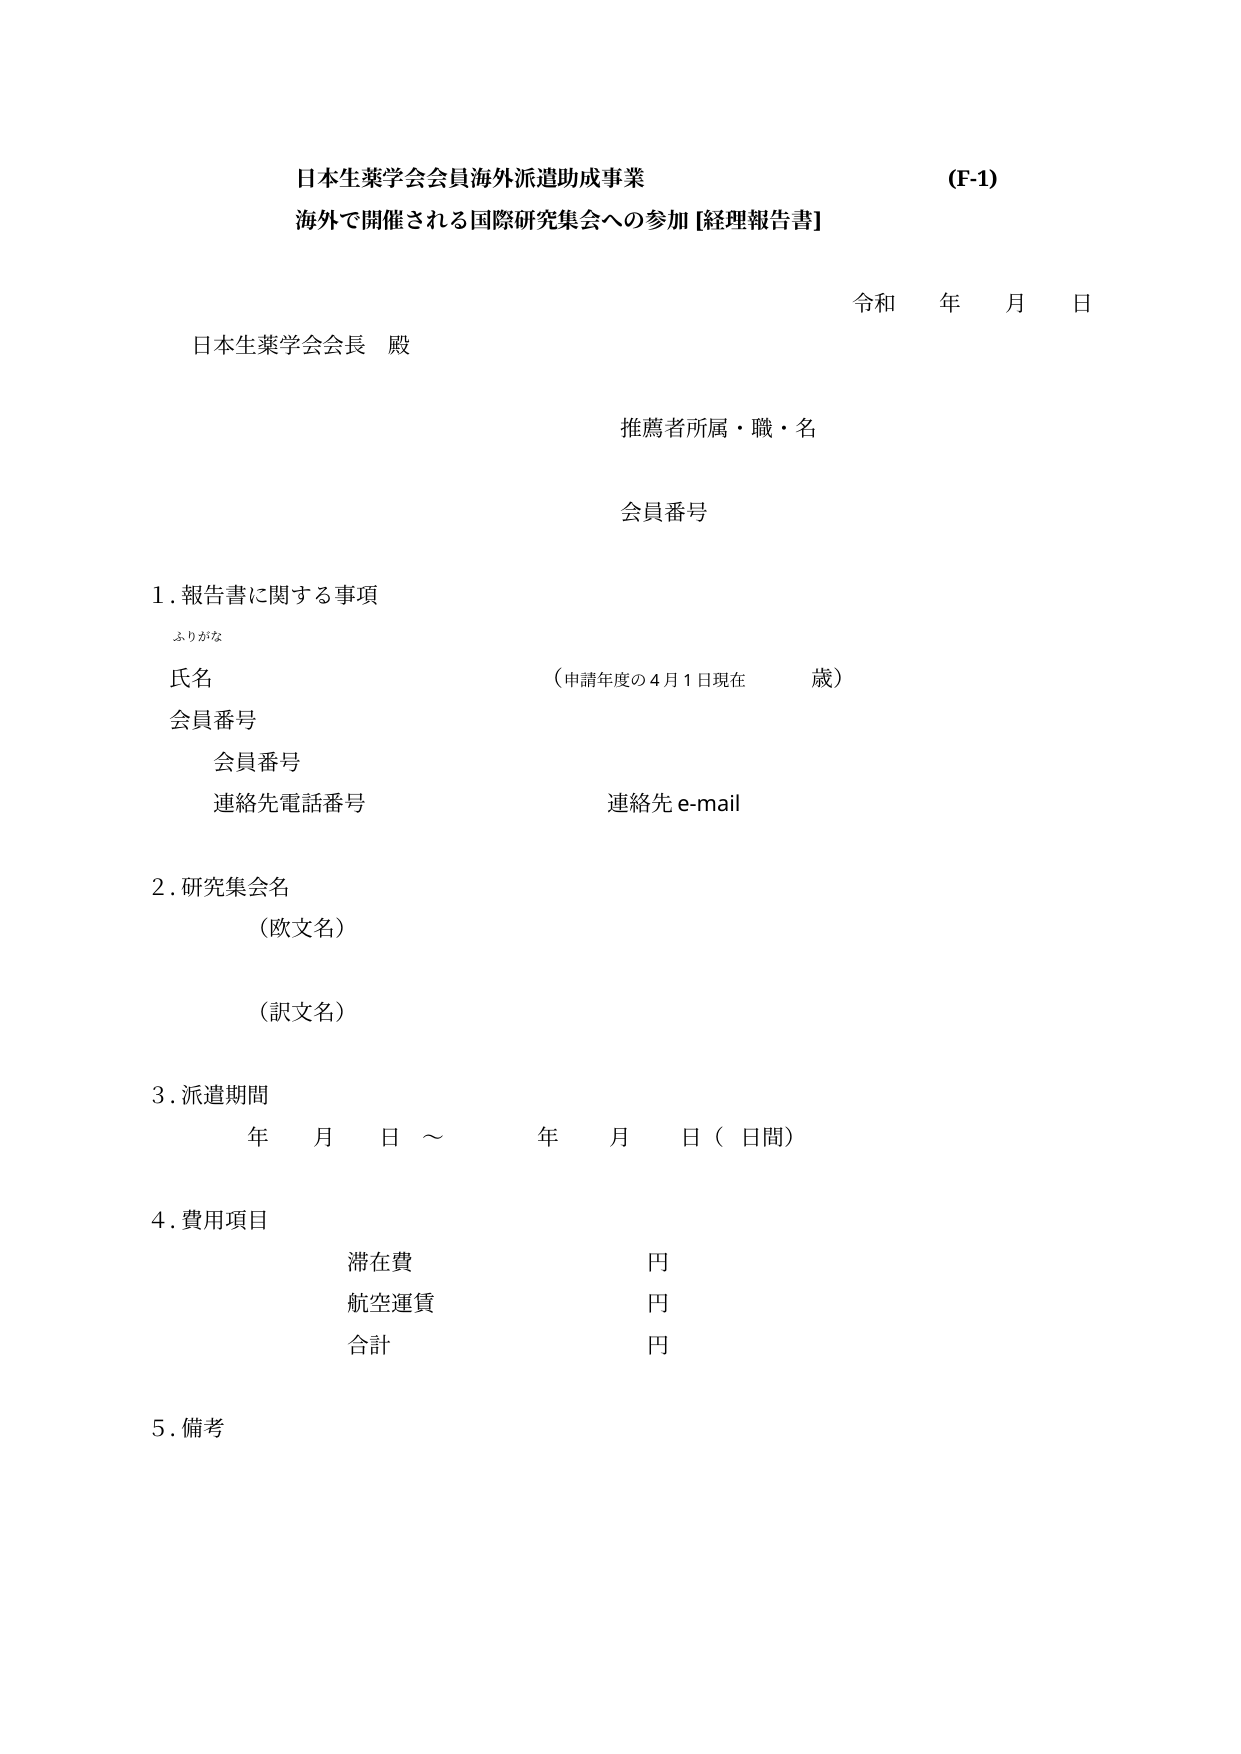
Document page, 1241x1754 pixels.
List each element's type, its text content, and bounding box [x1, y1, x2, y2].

text 海外で開催される国際研究集会への参加 [経理報告書] [295, 198, 1092, 240]
text 航空運賃 円 [148, 1281, 1092, 1323]
text 会員番号 [148, 698, 1092, 740]
text 日本生薬学会会長 殿 [148, 323, 1092, 365]
text 年 月 日 ～ 年 月 日（ 日間） [148, 1115, 1092, 1156]
text 会員番号 [620, 490, 1092, 531]
text 会員番号 [148, 740, 1092, 781]
text ふりがな [148, 615, 1092, 656]
text 推薦者所属・職・名 [620, 406, 1092, 448]
text 合計 円 [148, 1323, 1092, 1365]
text １. 報告書に関する事項 [148, 573, 1092, 615]
text （訳文名） [148, 990, 1092, 1031]
text ５. 備考 [148, 1406, 1092, 1448]
text ３. 派遣期間 [148, 1073, 1092, 1115]
text ２. 研究集会名 [148, 865, 1092, 906]
text （欧文名） [148, 906, 1092, 948]
text 氏名 （申請年度の4月1日現在 歳） [148, 656, 1092, 698]
text 令和 年 月 日 [148, 281, 1092, 323]
text 滞在費 円 [148, 1240, 1092, 1281]
text ４. 費用項目 [148, 1198, 1092, 1240]
text 日本生薬学会会員海外派遣助成事業 (F-1) [295, 156, 1092, 198]
text 連絡先電話番号 連絡先e-mail [148, 781, 1092, 823]
